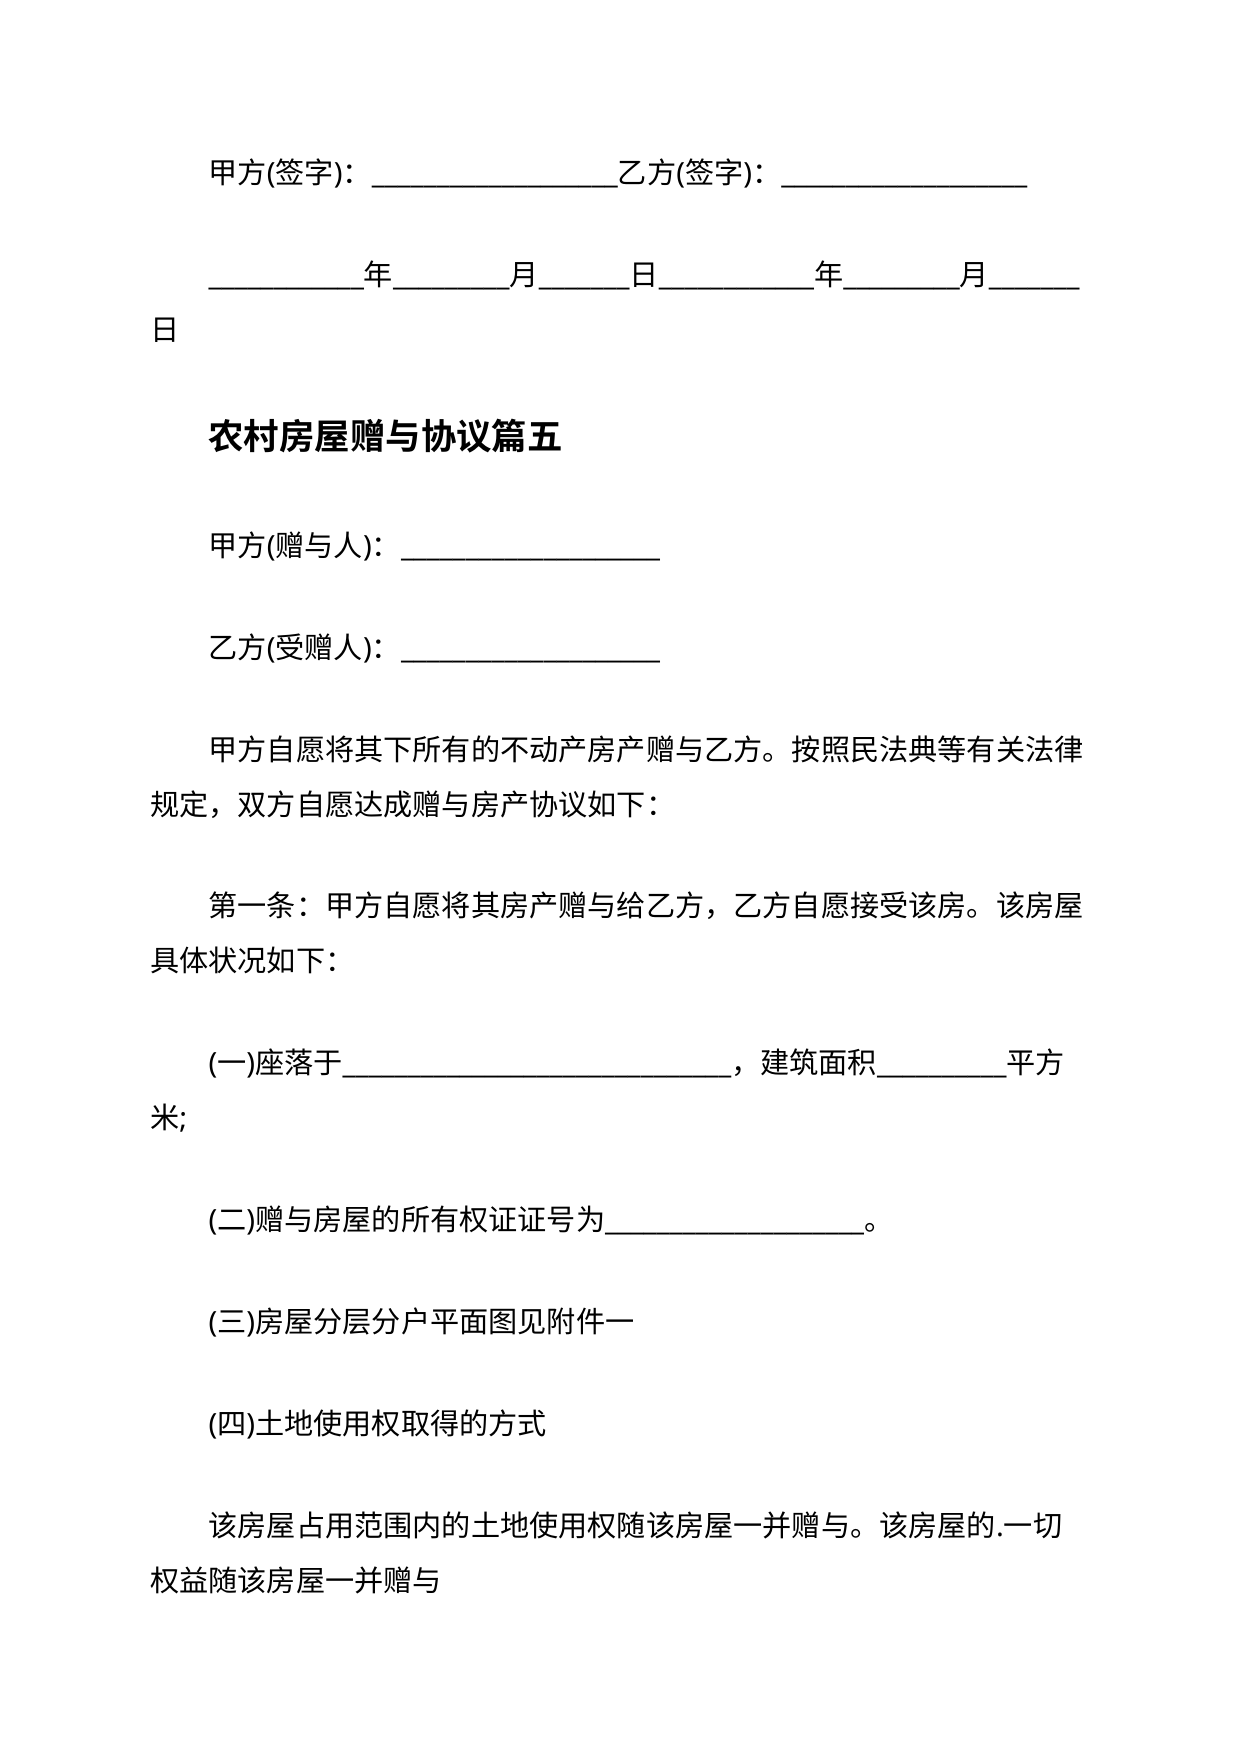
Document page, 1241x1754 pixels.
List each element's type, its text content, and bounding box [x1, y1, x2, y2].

text (四)土地使用权取得的方式 [150, 1400, 1090, 1443]
text 甲方(签字)：___________________乙方(签字)：___________________ [150, 150, 1090, 192]
text (一)座落于______________________________，建筑面积__________平方米; [150, 1039, 1090, 1137]
text 农村房屋赠与协议篇五 [150, 409, 1090, 460]
text ____________年_________月_______日____________年_________月_______日 [150, 252, 1090, 349]
text 第一条：甲方自愿将其房产赠与给乙方，乙方自愿接受该房。该房屋具体状况如下： [150, 883, 1090, 980]
text 该房屋占用范围内的土地使用权随该房屋一并赠与。该房屋的.一切权益随该房屋一并赠与 [150, 1502, 1090, 1600]
text (二)赠与房屋的所有权证证号为____________________。 [150, 1196, 1090, 1239]
text 甲方(赠与人)：____________________ [150, 522, 1090, 564]
text (三)房屋分层分户平面图见附件一 [150, 1298, 1090, 1341]
text 乙方(受赠人)：____________________ [150, 624, 1090, 667]
text 甲方自愿将其下所有的不动产房产赠与乙方。按照民法典等有关法律规定，双方自愿达成赠与房产协议如下： [150, 726, 1090, 823]
